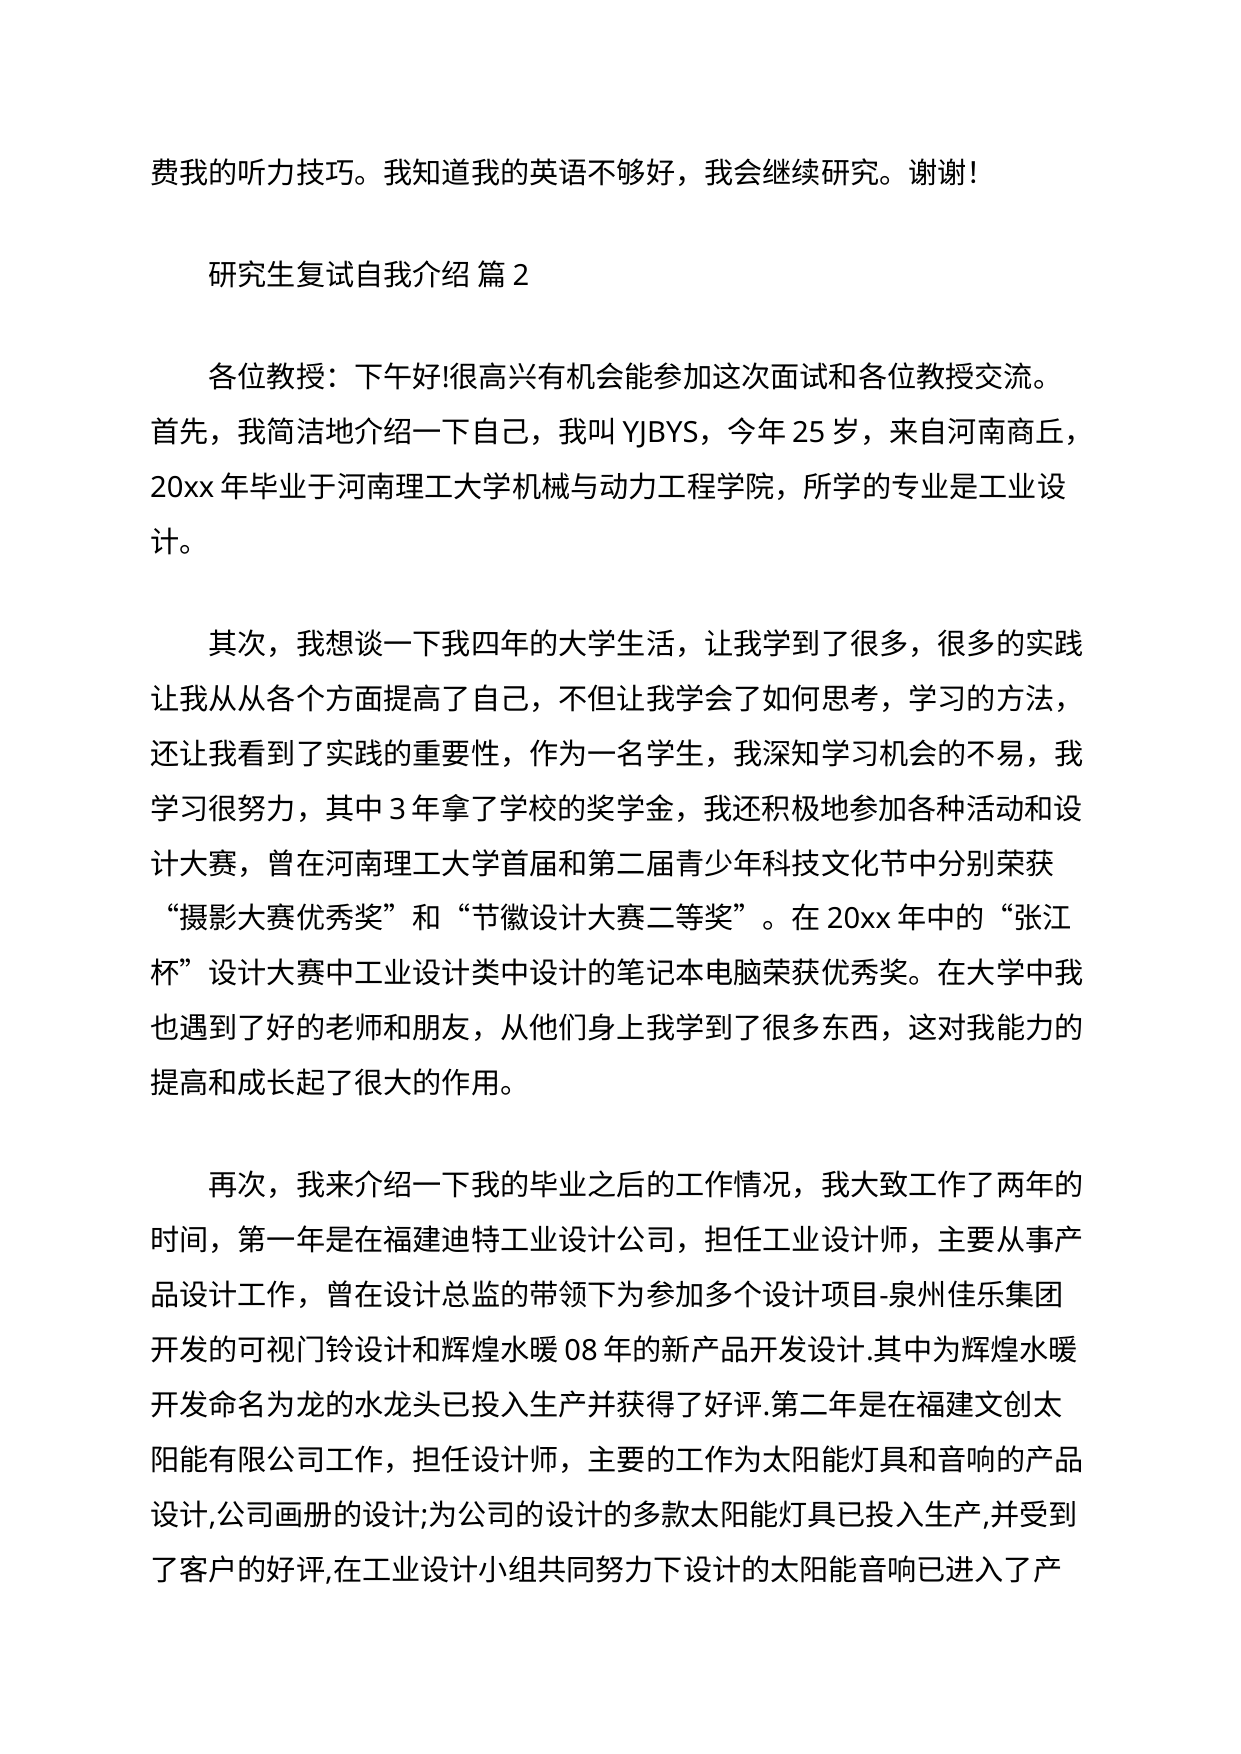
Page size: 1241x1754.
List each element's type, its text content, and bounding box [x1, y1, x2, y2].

text 研究生复试自我介绍 篇2 [150, 252, 1090, 294]
text 其次，我想谈一下我四年的大学生活，让我学到了很多，很多的实践让我从从各个方面提高了自己，不但让我学会了如何思考，学习的方法，还让我看到了实践的重要性，作为一名学生，我深知学习机会的不易，我学习很努力，其中3年拿了学校的奖学金，我还积极地参加各种活动和设计大赛，曾在河南理工大学首届和第二届青少年科技文化节中分别荣获“摄影大赛优秀奖”和“节徽设计大赛二等奖”。在20xx年中的“张江杯”设计大赛中工业设计类中设计的笔记本电脑荣获优秀奖。在大学中我也遇到了好的老师和朋友，从他们身上我学到了很多东西，这对我能力的提高和成长起了很大的作用。 [150, 621, 1090, 1102]
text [150, 150, 1090, 192]
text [150, 1162, 1090, 1589]
text 各位教授：下午好!很高兴有机会能参加这次面试和各位教授交流。首先，我简洁地介绍一下自己，我叫YJBYS，今年25岁，来自河南商丘，20xx年毕业于河南理工大学机械与动力工程学院，所学的专业是工业设计。 [150, 354, 1090, 561]
